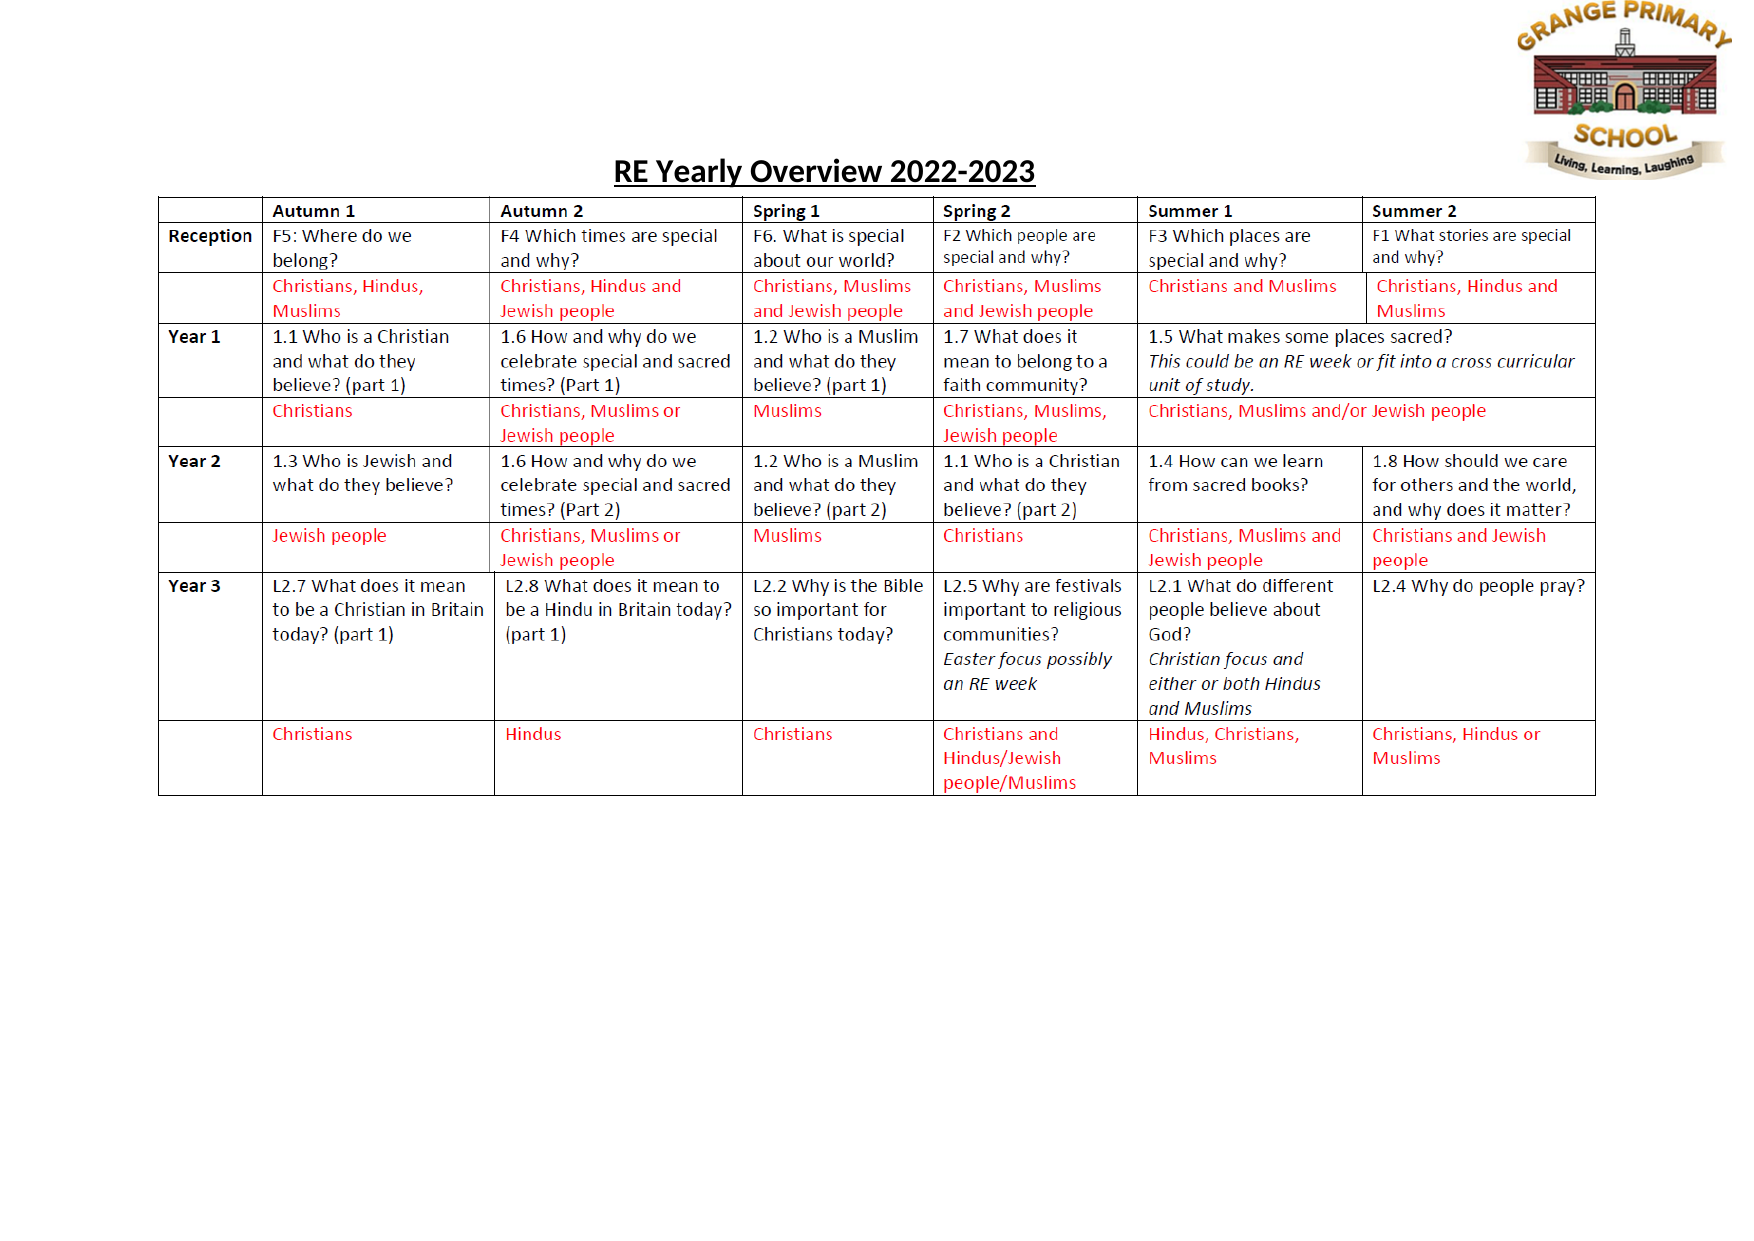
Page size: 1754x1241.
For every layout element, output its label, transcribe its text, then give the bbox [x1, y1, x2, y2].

picture [1516, 0, 1732, 179]
picture [150, 192, 1604, 816]
text RE Yearly Overview 2022-2023 [150, 150, 1604, 192]
